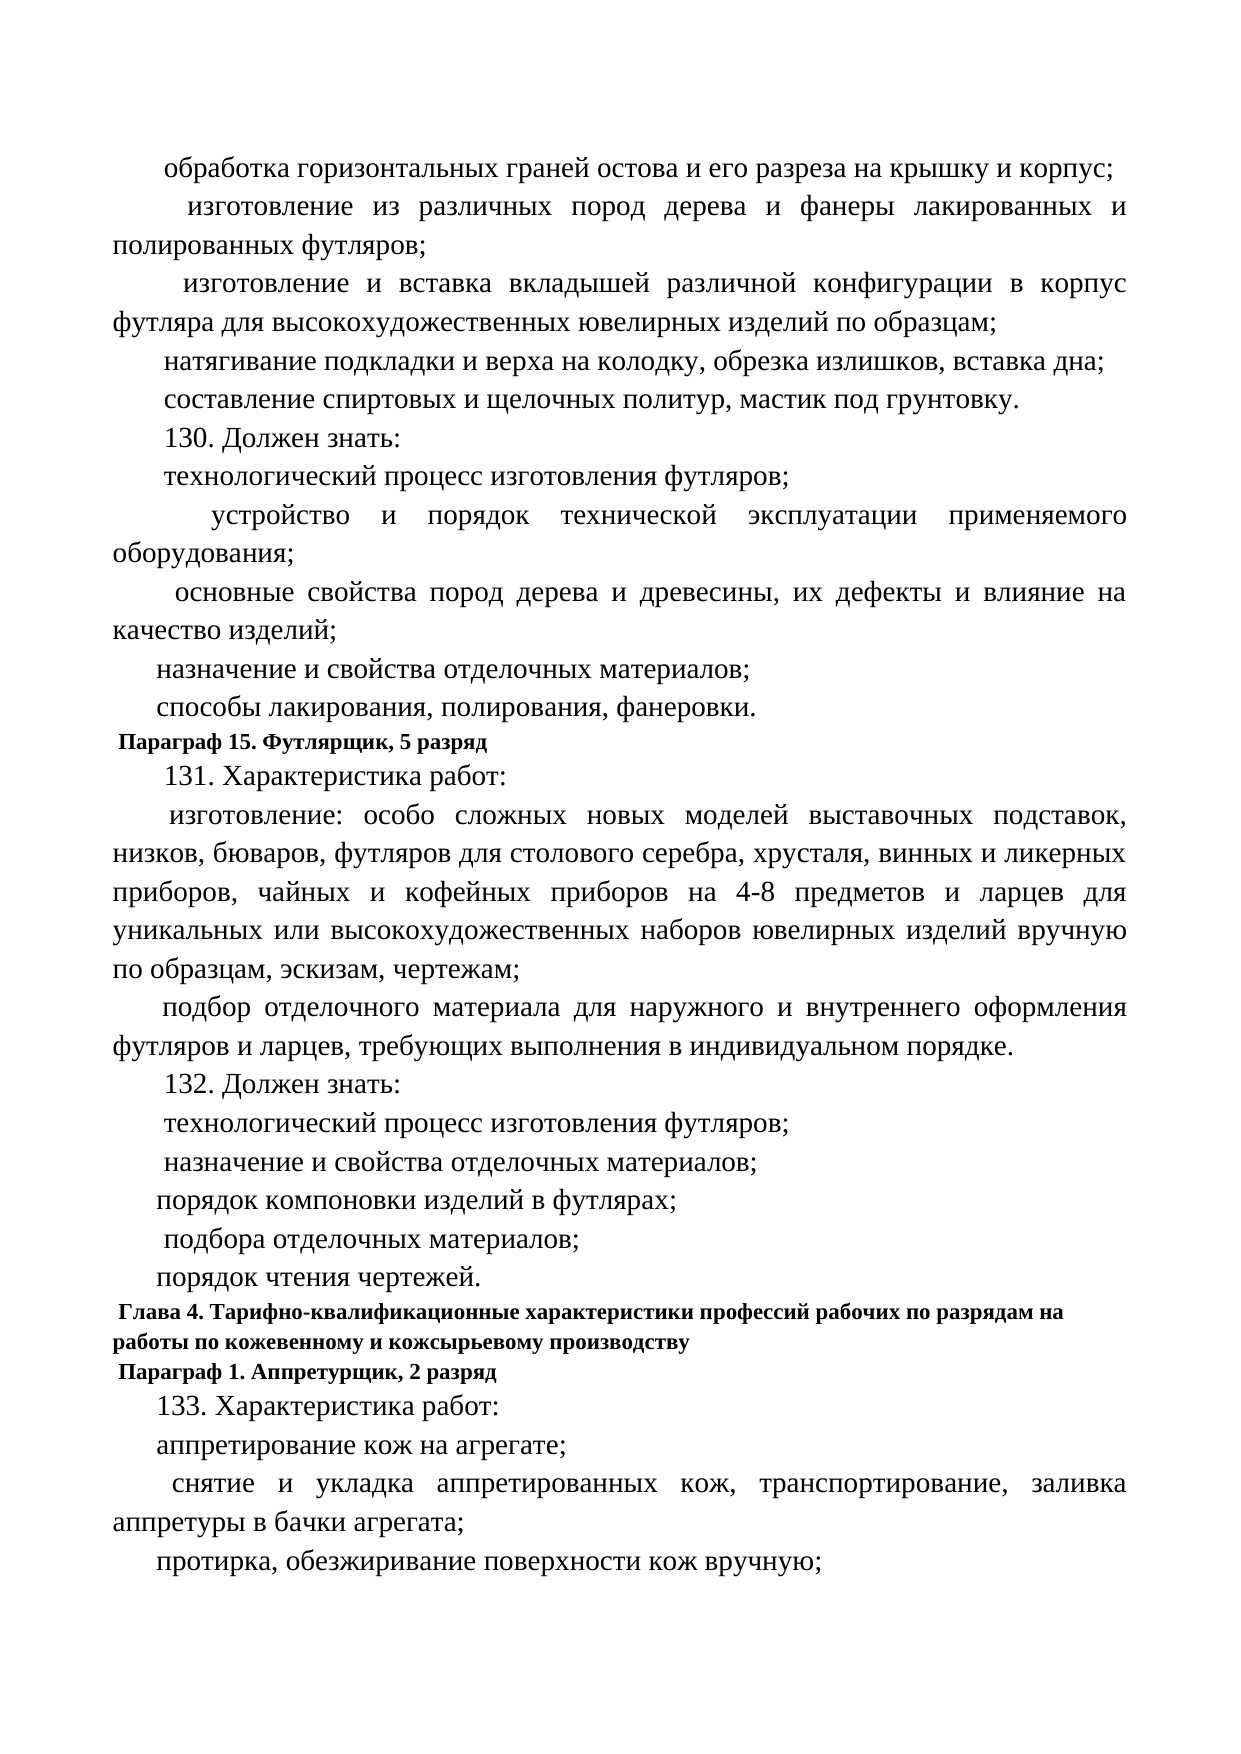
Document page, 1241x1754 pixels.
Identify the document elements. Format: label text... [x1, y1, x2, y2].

text способы лакирования, полирования, фанеровки. [112, 689, 1128, 723]
text подбора отделочных материалов; [112, 1221, 1128, 1254]
text изготовление и вставка вкладышей различной конфигурации в корпус футляра для высокохудожественных ювелирных изделий по образцам; [112, 266, 1128, 338]
text снятие и укладка аппретированных кож, транспортирование, заливка аппретуры в бачки агрегата; [112, 1466, 1128, 1538]
text обработка горизонтальных граней остова и его разреза на крышку и корпус; [112, 150, 1128, 183]
text Параграф 1. Аппретурщик, 2 разряд [112, 1358, 1128, 1385]
text Параграф 15. Футлярщик, 5 разряд [112, 728, 1128, 754]
text 131. Характеристика работ: [112, 758, 1128, 792]
text технологический процесс изготовления футляров; [112, 458, 1128, 492]
text аппретирование кож на агрегате; [112, 1427, 1128, 1461]
text изготовление: особо сложных новых моделей выставочных подставок, низков, бюваров, футляров для столового серебра, хрусталя, винных и ликерных приборов, чайных и кофейных приборов на 4-8 предметов и ларцев для уникальных или высокохудожественных наборов ювелирных изделий вручную по образцам, эскизам, чертежам; [112, 797, 1128, 984]
text изготовление из различных пород дерева и фанеры лакированных и полированных футляров; [112, 188, 1128, 261]
text протирка, обезжиривание поверхности кож вручную; [112, 1543, 1128, 1576]
text составление спиртовых и щелочных политур, мастик под грунтовку. [112, 381, 1128, 415]
text 133. Характеристика работ: [112, 1388, 1128, 1422]
text назначение и свойства отделочных материалов; [112, 651, 1128, 684]
text Глава 4. Тарифно-квалификационные характеристики профессий рабочих по разрядам на работы по кожевенному и кожсырьевому производству [112, 1298, 1128, 1354]
text 130. Должен знать: [112, 420, 1128, 453]
text технологический процесс изготовления футляров; [112, 1105, 1128, 1139]
text порядок чтения чертежей. [112, 1259, 1128, 1293]
text устройство и порядок технической эксплуатации применяемого оборудования; [112, 497, 1128, 569]
text натягивание подкладки и верха на колодку, обрезка излишков, вставка дна; [112, 343, 1128, 376]
text назначение и свойства отделочных материалов; [112, 1144, 1128, 1177]
text подбор отделочного материала для наружного и внутреннего оформления футляров и ларцев, требующих выполнения в индивидуальном порядке. [112, 989, 1128, 1062]
text порядок компоновки изделий в футлярах; [112, 1182, 1128, 1216]
text основные свойства пород дерева и древесины, их дефекты и влияние на качество изделий; [112, 574, 1128, 646]
text 132. Должен знать: [112, 1067, 1128, 1100]
